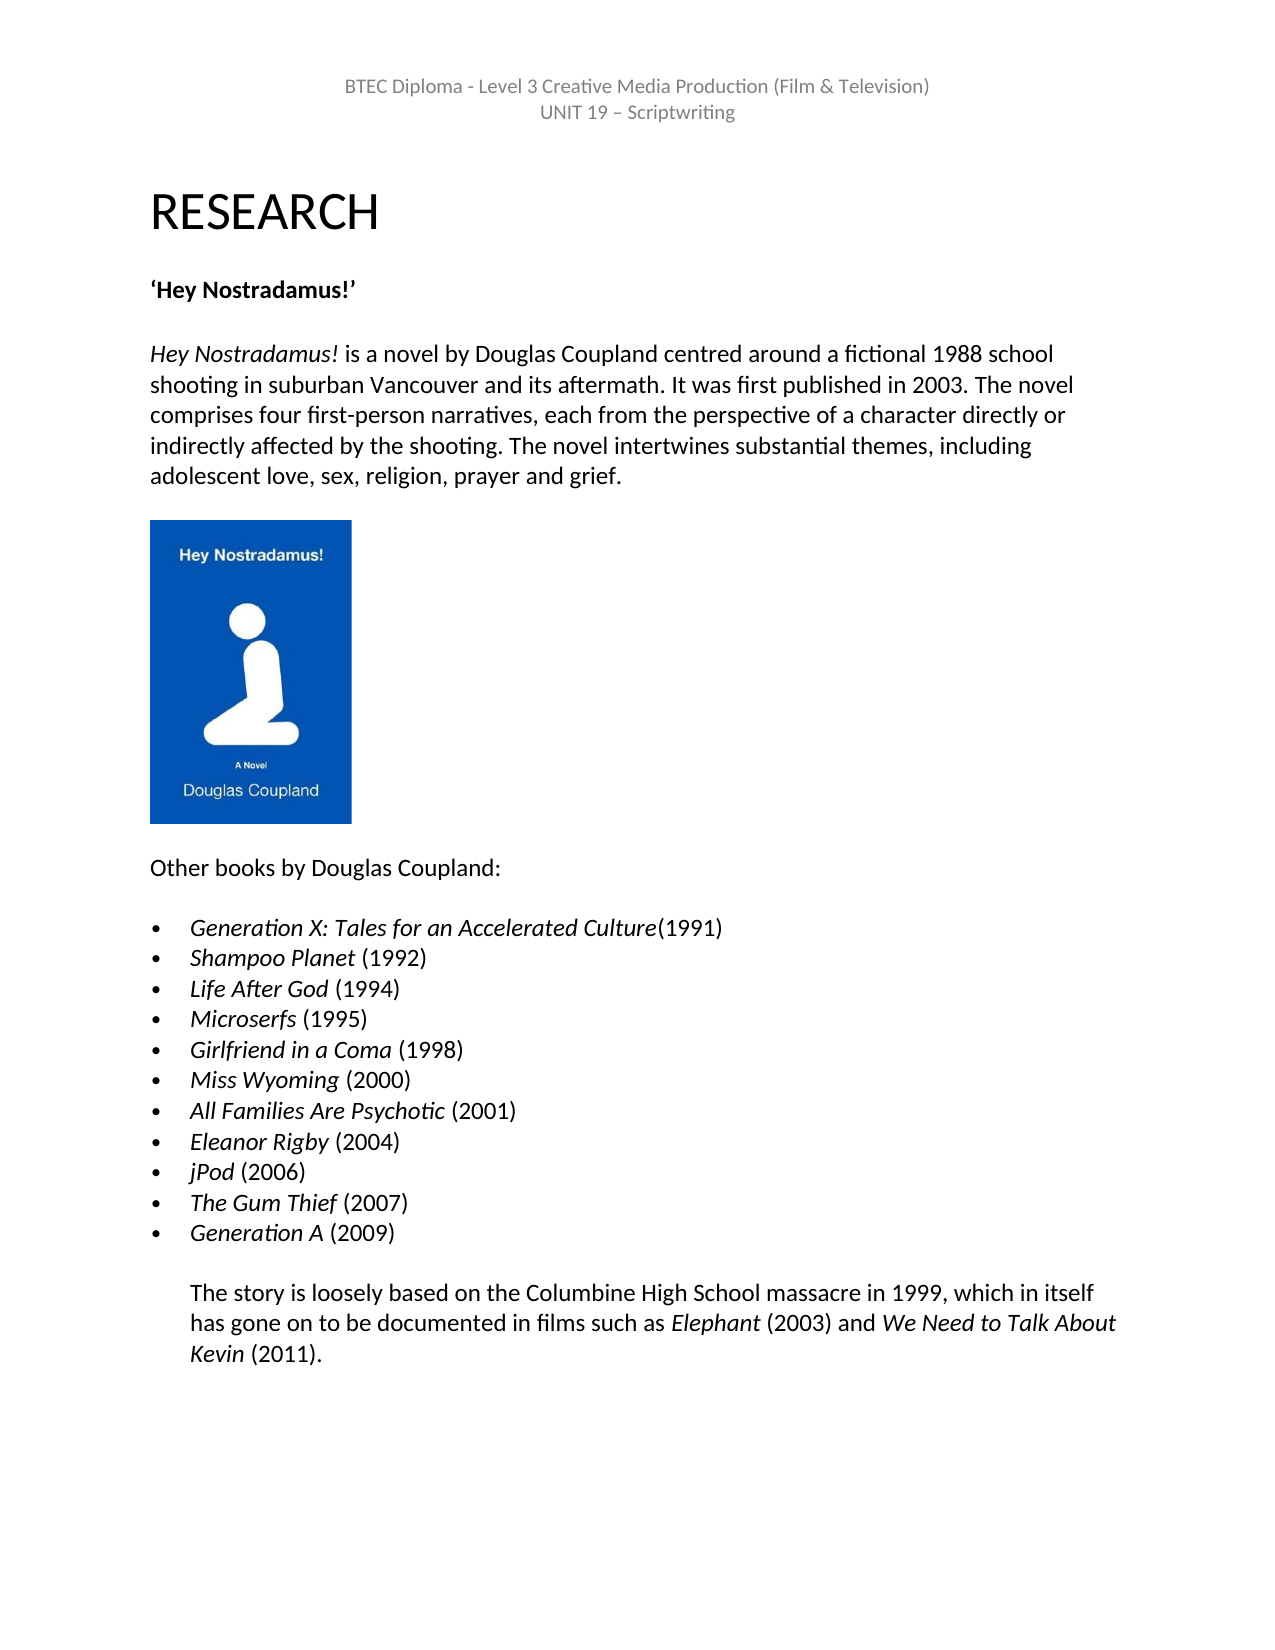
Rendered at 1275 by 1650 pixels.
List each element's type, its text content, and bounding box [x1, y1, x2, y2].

list Girlfriend in a Coma (1998) [152, 1034, 1125, 1064]
text ‘Hey Nostradamus!’ [150, 274, 1125, 304]
list All Families Are Psychotic (2001) [152, 1095, 1125, 1126]
text The story is loosely based on the Columbine High School massacre in 1999, which in itself has gone on to be documented in films such as Elephant (2003) and We Need to Talk About Kevin (2011). [190, 1277, 1125, 1368]
picture [150, 520, 352, 824]
text Other books by Douglas Coupland: [150, 852, 1125, 883]
list jPod (2006) [152, 1156, 1125, 1187]
list Life After God (1994) [152, 973, 1125, 1003]
list Eleanor Rigby (2004) [152, 1126, 1125, 1156]
text RESEARCH [150, 177, 1125, 243]
list Generation X: Tales for an Accelerated Culture(1991) [152, 912, 1125, 942]
list The Gum Thief (2007) [152, 1187, 1125, 1217]
text Hey Nostradamus! is a novel by Douglas Coupland centred around a fictional 1988 school shooting in suburban Vancouver and its aftermath. It was first published in 2003. The novel comprises four first-person narratives, each from the perspective of a character directly or indirectly affected by the shooting. The novel intertwines substantial themes, including adolescent love, sex, religion, prayer and grief. [150, 338, 1125, 491]
list Shampoo Planet (1992) [152, 942, 1125, 973]
list Miss Wyoming (2000) [152, 1064, 1125, 1095]
list Generation A (2009) [152, 1217, 1125, 1248]
list Microserfs (1995) [152, 1003, 1125, 1034]
